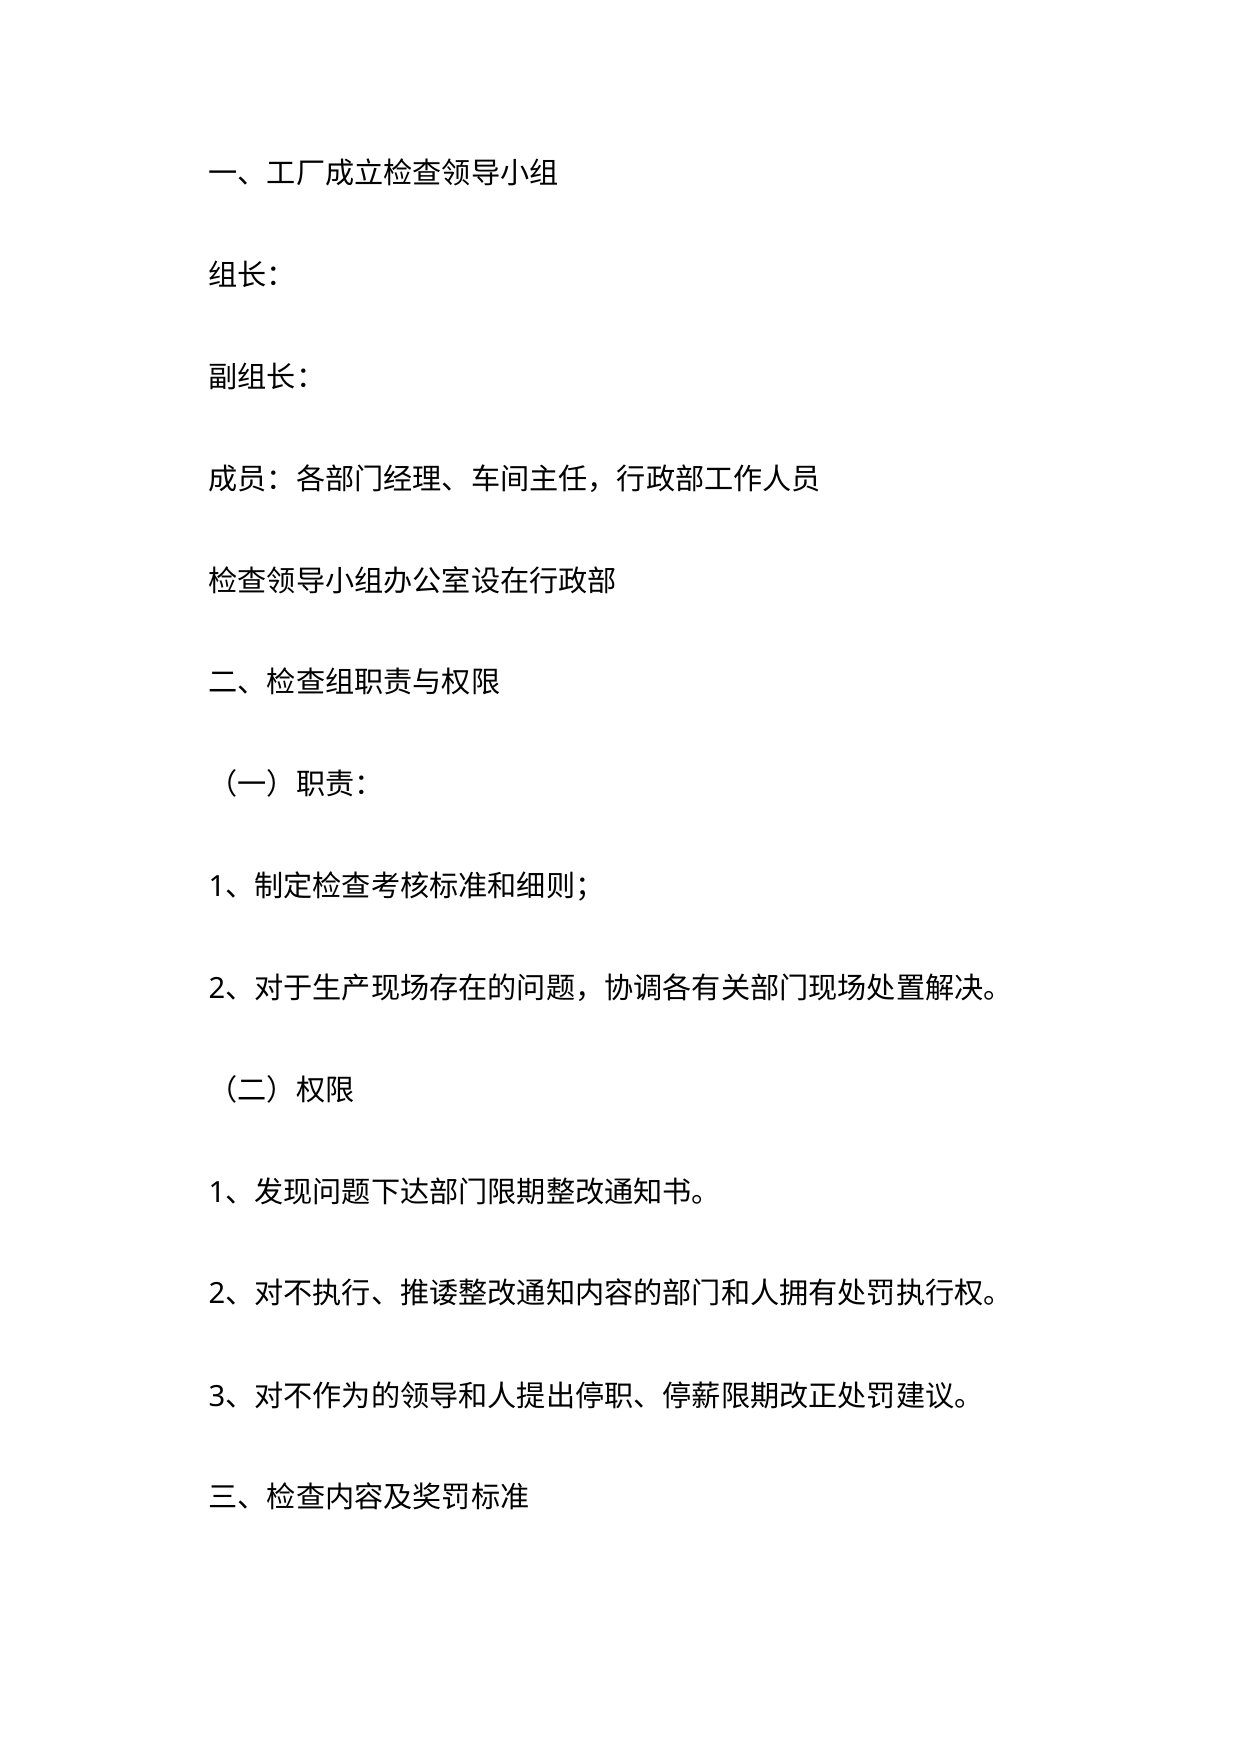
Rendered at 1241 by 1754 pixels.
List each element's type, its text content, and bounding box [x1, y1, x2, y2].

text 2、对不执行、推诿整改通知内容的部门和人拥有处罚执行权。 [150, 1270, 1090, 1312]
text 副组长： [150, 353, 1090, 396]
text 三、检查内容及奖罚标准 [150, 1474, 1090, 1516]
text 成员：各部门经理、车间主任，行政部工作人员 [150, 455, 1090, 498]
text 1、制定检查考核标准和细则； [150, 862, 1090, 905]
text 组长： [150, 252, 1090, 294]
text 一、工厂成立检查领导小组 [150, 150, 1090, 192]
text 二、检查组职责与权限 [150, 659, 1090, 701]
text （一）职责： [150, 761, 1090, 803]
text 1、发现问题下达部门限期整改通知书。 [150, 1168, 1090, 1211]
text 检查领导小组办公室设在行政部 [150, 557, 1090, 599]
text （二）权限 [150, 1066, 1090, 1109]
text 2、对于生产现场存在的问题，协调各有关部门现场处置解决。 [150, 964, 1090, 1007]
text 3、对不作为的领导和人提出停职、停薪限期改正处罚建议。 [150, 1372, 1090, 1414]
